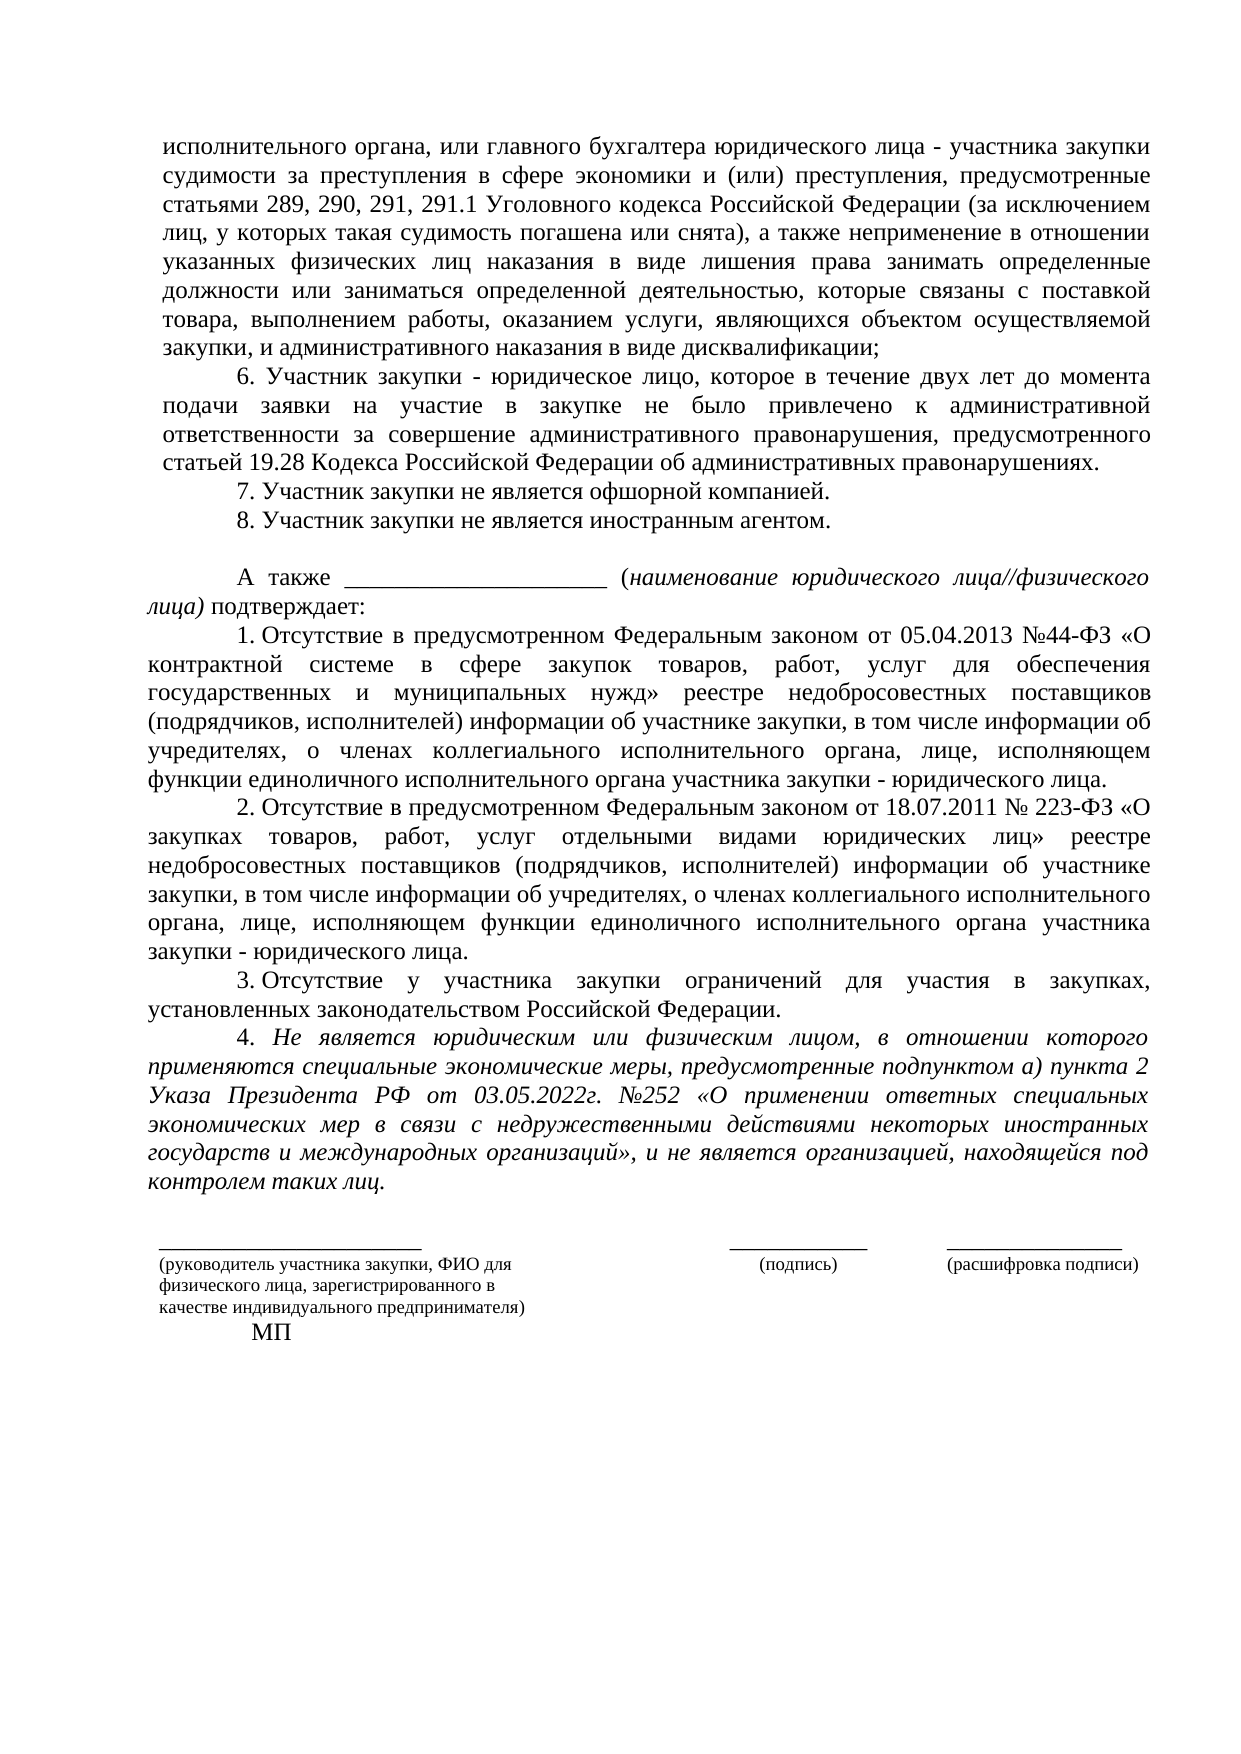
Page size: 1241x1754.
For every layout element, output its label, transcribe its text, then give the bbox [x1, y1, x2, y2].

text 3. Отсутствие у участника закупки ограничений для участия в закупках, установленных законодательством Российской Федерации. [148, 965, 1152, 1022]
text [162, 131, 1152, 361]
table_header ___________ [558, 1224, 936, 1252]
table_cell (подпись) [558, 1253, 936, 1317]
text А также _____________________ (наименование юридического лица//физического лица) подтверждает: [148, 562, 1152, 620]
text 8. Участник закупки не является иностранным агентом. [162, 505, 1152, 534]
text 7. Участник закупки не является офшорной компанией. [162, 476, 1152, 505]
table_cell (руководитель участника закупки, ФИО для физического лица, зарегистрированного в качестве индивидуального предпринимателя) [148, 1253, 558, 1317]
table_cell (расшифровка подписи) [936, 1253, 1207, 1317]
text 6. Участник закупки - юридическое лицо, которое в течение двух лет до момента подачи заявки на участие в закупке не было привлечено к административной ответственности за совершение административного правонарушения, предусмотренного статьей 19.28 Кодекса Российской Федерации об административных правонарушениях. [162, 361, 1152, 476]
table_header ______________ [936, 1224, 1207, 1252]
text 4. Не является юридическим или физическим лицом, в отношении которого применяются специальные экономические меры, предусмотренные подпунктом а) пункта 2 Указа Президента РФ от 03.05.2022г. №252 «О применении ответных специальных экономических мер в связи с недружественными действиями некоторых иностранных государств и международных организаций», и не является организацией, находящейся под контролем таких лиц. [148, 1022, 1152, 1195]
list 2. Отсутствие в предусмотренном Федеральным законом от 18.07.2011 № 223-ФЗ «О закупках товаров, работ, услуг отдельными видами юридических лиц» реестре недобросовестных поставщиков (подрядчиков, исполнителей) информации об участнике закупки, в том числе информации об учредителях, о членах коллегиального исполнительного органа, лице, исполняющем функции единоличного исполнительного органа участника закупки - юридического лица. [148, 792, 1152, 965]
table_header _____________________ [148, 1224, 558, 1252]
text МП [251, 1317, 1152, 1346]
list 1. Отсутствие в предусмотренном Федеральным законом от 05.04.2013 №44-ФЗ «О контрактной системе в сфере закупок товаров, работ, услуг для обеспечения государственных и муниципальных нужд» реестре недобросовестных поставщиков (подрядчиков, исполнителей) информации об участнике закупки, в том числе информации об учредителях, о членах коллегиального исполнительного органа, лице, исполняющем функции единоличного исполнительного органа участника закупки - юридического лица. [148, 620, 1152, 792]
